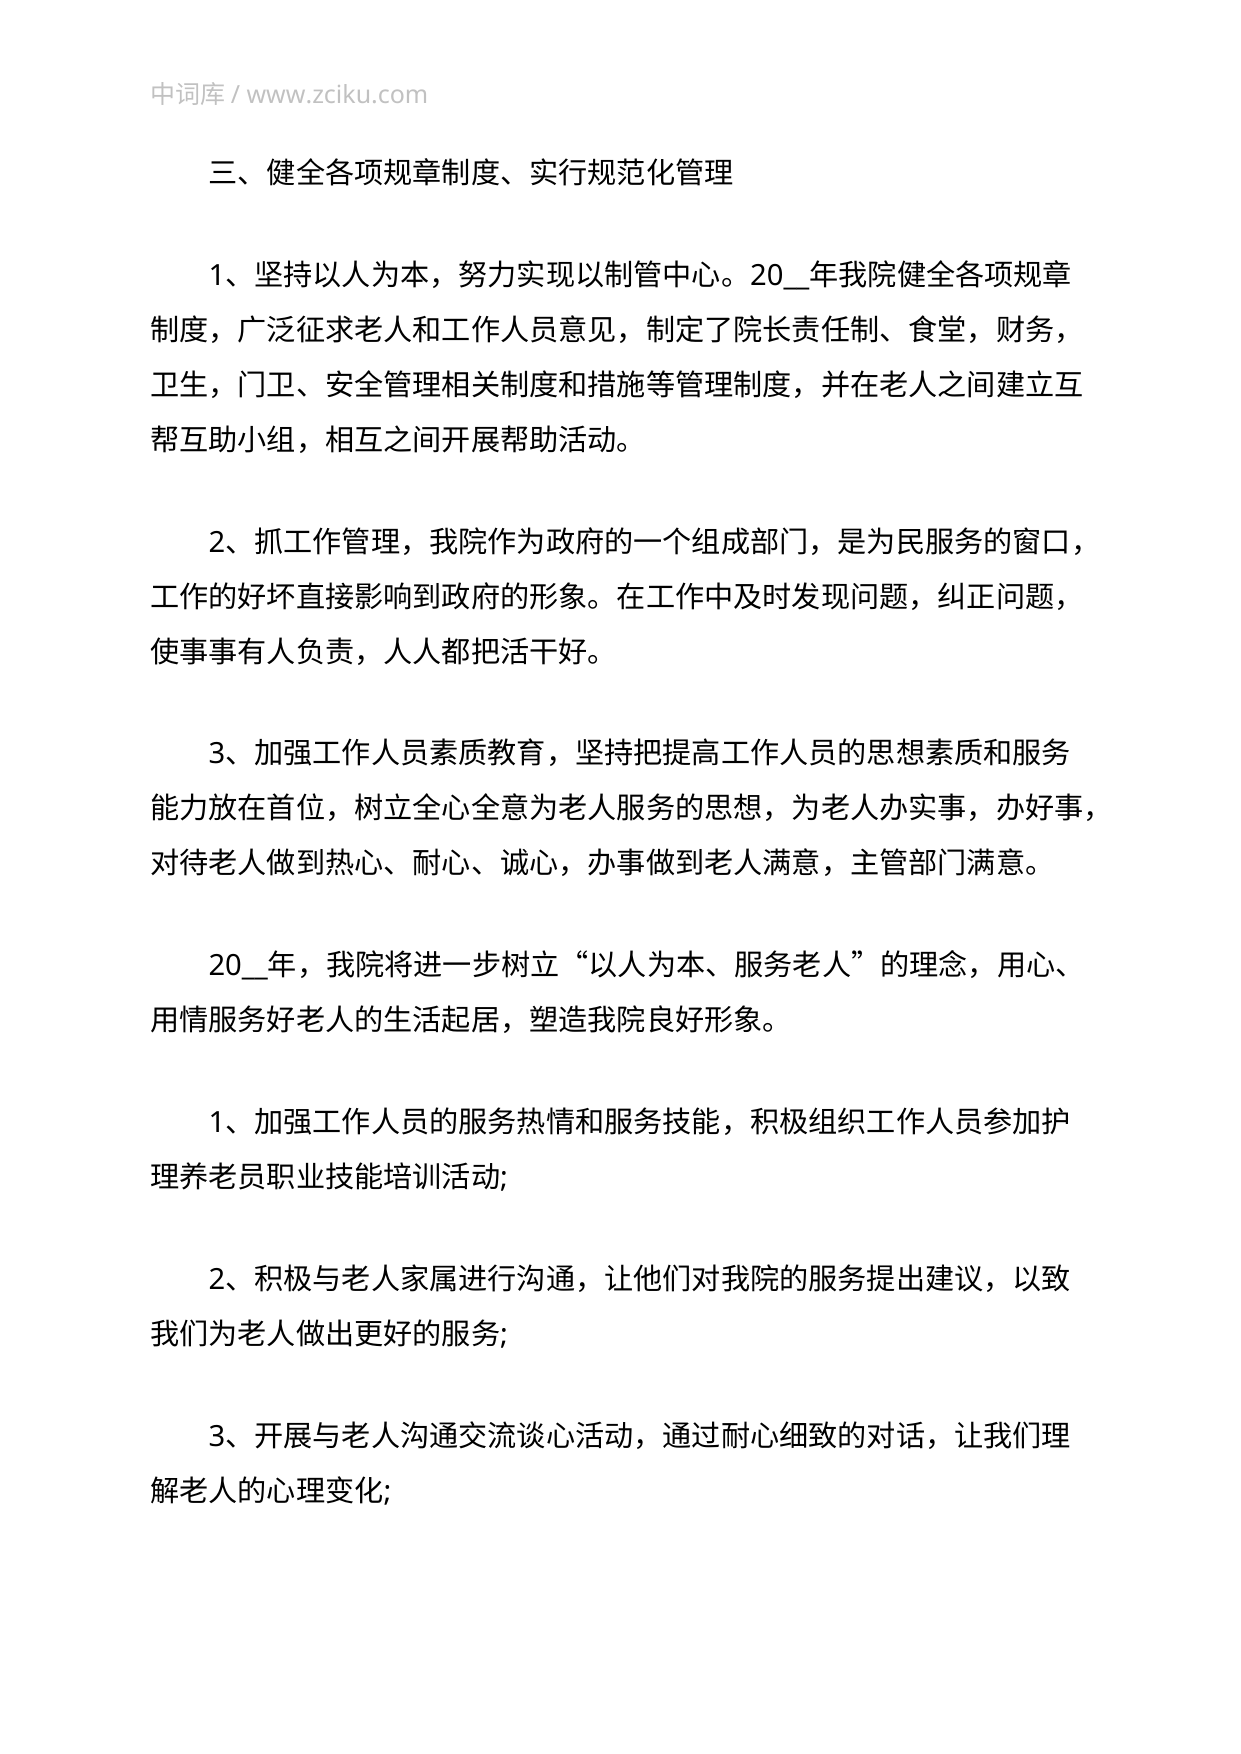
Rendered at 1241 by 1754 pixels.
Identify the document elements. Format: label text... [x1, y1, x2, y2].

text 1、坚持以人为本，努力实现以制管中心。20__年我院健全各项规章制度，广泛征求老人和工作人员意见，制定了院长责任制、食堂，财务，卫生，门卫、安全管理相关制度和措施等管理制度，并在老人之间建立互帮互助小组，相互之间开展帮助活动。 [150, 252, 1090, 459]
text 2、抓工作管理，我院作为政府的一个组成部门，是为民服务的窗口，工作的好坏直接影响到政府的形象。在工作中及时发现问题，纠正问题，使事事有人负责，人人都把活干好。 [150, 518, 1090, 671]
text 2、积极与老人家属进行沟通，让他们对我院的服务提出建议，以致我们为老人做出更好的服务; [150, 1255, 1090, 1353]
text 3、开展与老人沟通交流谈心活动，通过耐心细致的对话，让我们理解老人的心理变化; [150, 1412, 1090, 1510]
text 20__年，我院将进一步树立“以人为本、服务老人”的理念，用心、用情服务好老人的生活起居，塑造我院良好形象。 [150, 942, 1090, 1039]
text 1、加强工作人员的服务热情和服务技能，积极组织工作人员参加护理养老员职业技能培训活动; [150, 1098, 1090, 1196]
text 3、加强工作人员素质教育，坚持把提高工作人员的思想素质和服务能力放在首位，树立全心全意为老人服务的思想，为老人办实事，办好事，对待老人做到热心、耐心、诚心，办事做到老人满意，主管部门满意。 [150, 730, 1090, 882]
text 三、健全各项规章制度、实行规范化管理 [150, 150, 1090, 192]
